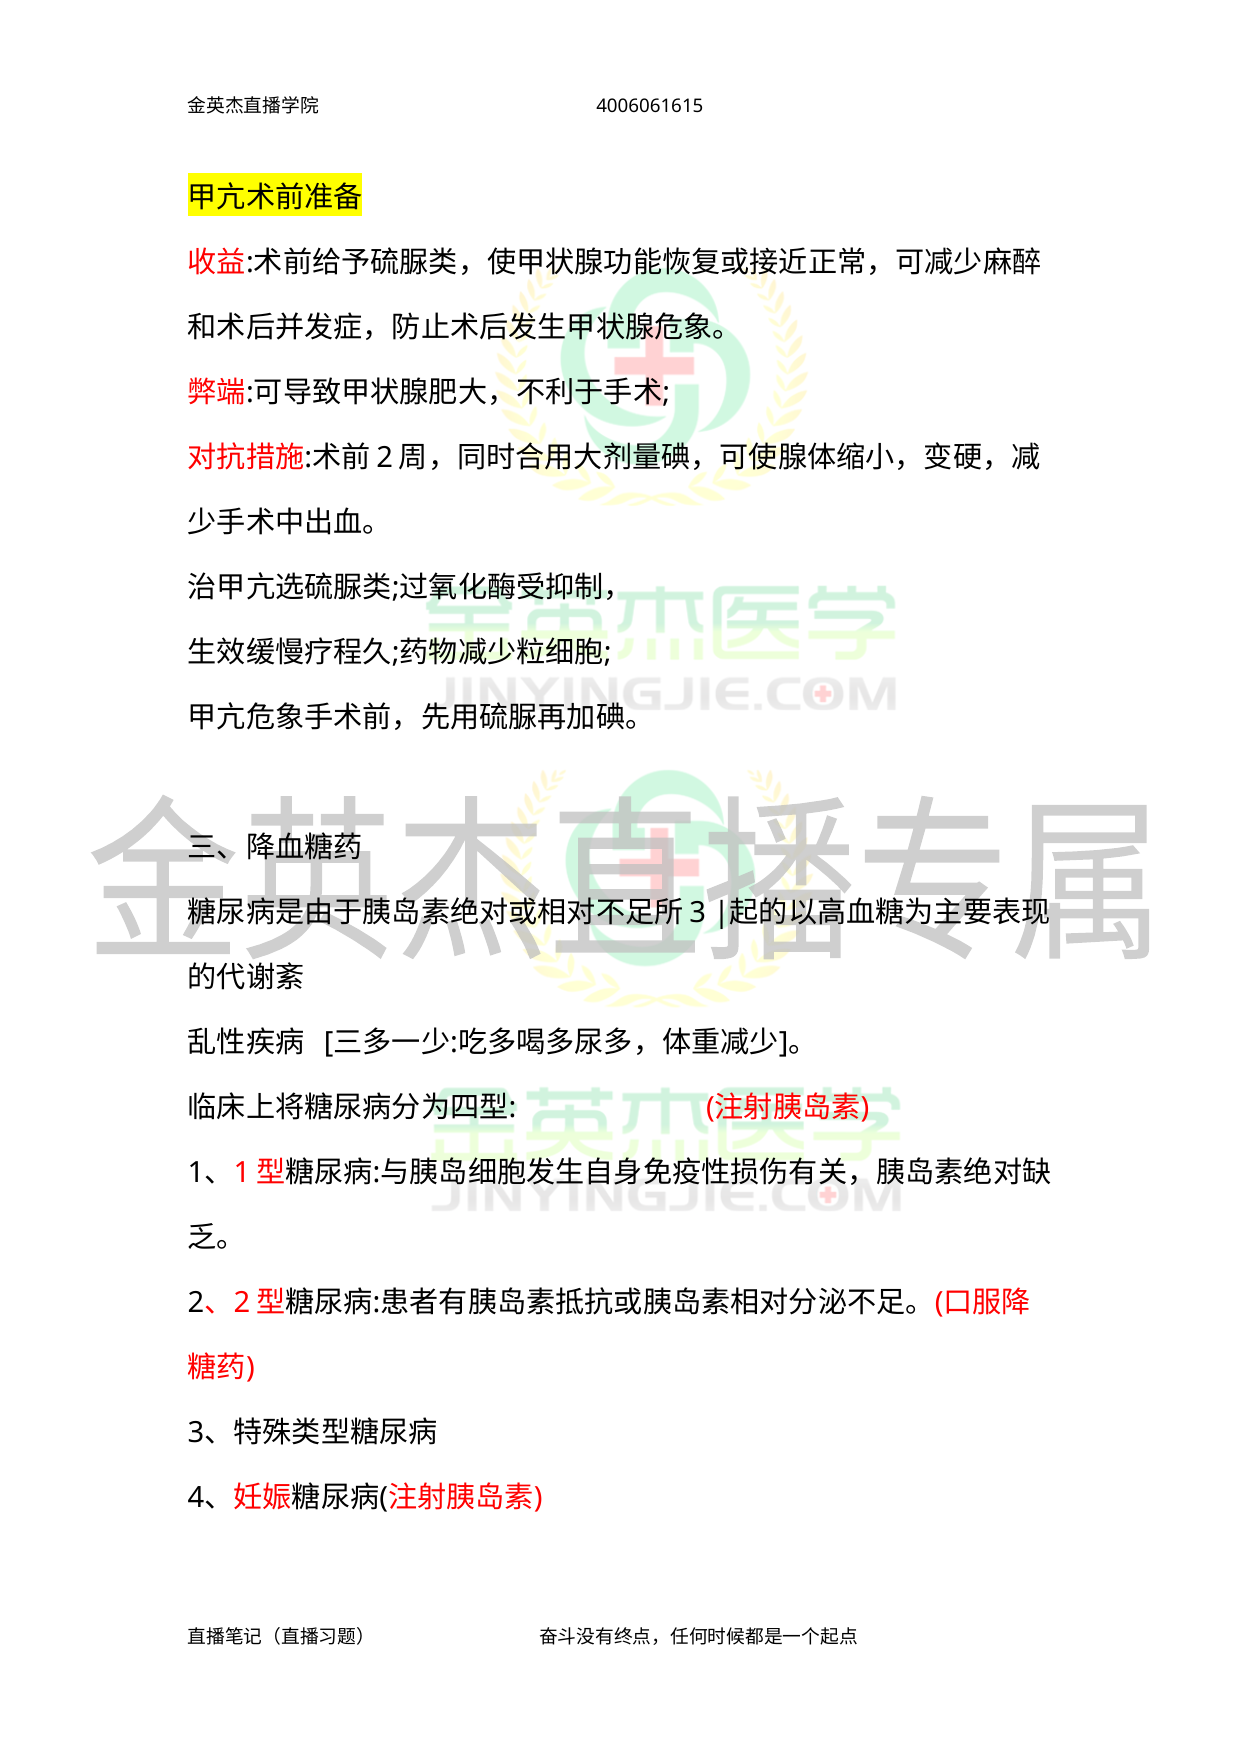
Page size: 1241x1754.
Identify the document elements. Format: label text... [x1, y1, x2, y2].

text 甲亢危象手术前，先用硫脲再加碘。 [187, 682, 1053, 747]
text 对抗措施:术前2周，同时合用大剂量碘，可使腺体缩小，变硬，减少手术中出血。 [187, 422, 1053, 552]
text 糖尿病是由于胰岛素绝对或相对不足所3 |起的以高血糖为主要表现的代谢紊 [187, 877, 1053, 1007]
text 乱性疾病 [三多一少:吃多喝多尿多，体重减少]。 [187, 1007, 1053, 1072]
text 4、妊娠糖尿病(注射胰岛素) [187, 1462, 1053, 1527]
text 甲亢术前准备 [187, 162, 1053, 227]
text 收益:术前给予硫脲类，使甲状腺功能恢复或接近正常，可减少麻醉和术后并发症，防止术后发生甲状腺危象。 [187, 227, 1053, 357]
text 治甲亢选硫脲类;过氧化酶受抑制， [187, 552, 1053, 617]
text 2、2型糖尿病:患者有胰岛素抵抗或胰岛素相对分泌不足。(口服降糖药) [187, 1267, 1053, 1397]
text 1、1型糖尿病:与胰岛细胞发生自身免疫性损伤有关，胰岛素绝对缺乏。 [187, 1137, 1053, 1267]
text 三、降血糖药 [187, 812, 1053, 877]
text 生效缓慢疗程久;药物减少粒细胞; [187, 617, 1053, 682]
text 3、特殊类型糖尿病 [187, 1397, 1053, 1462]
text 临床上将糖尿病分为四型: (注射胰岛素) [187, 1072, 1053, 1137]
text 弊端:可导致甲状腺肥大，不利于手术; [187, 357, 1053, 422]
